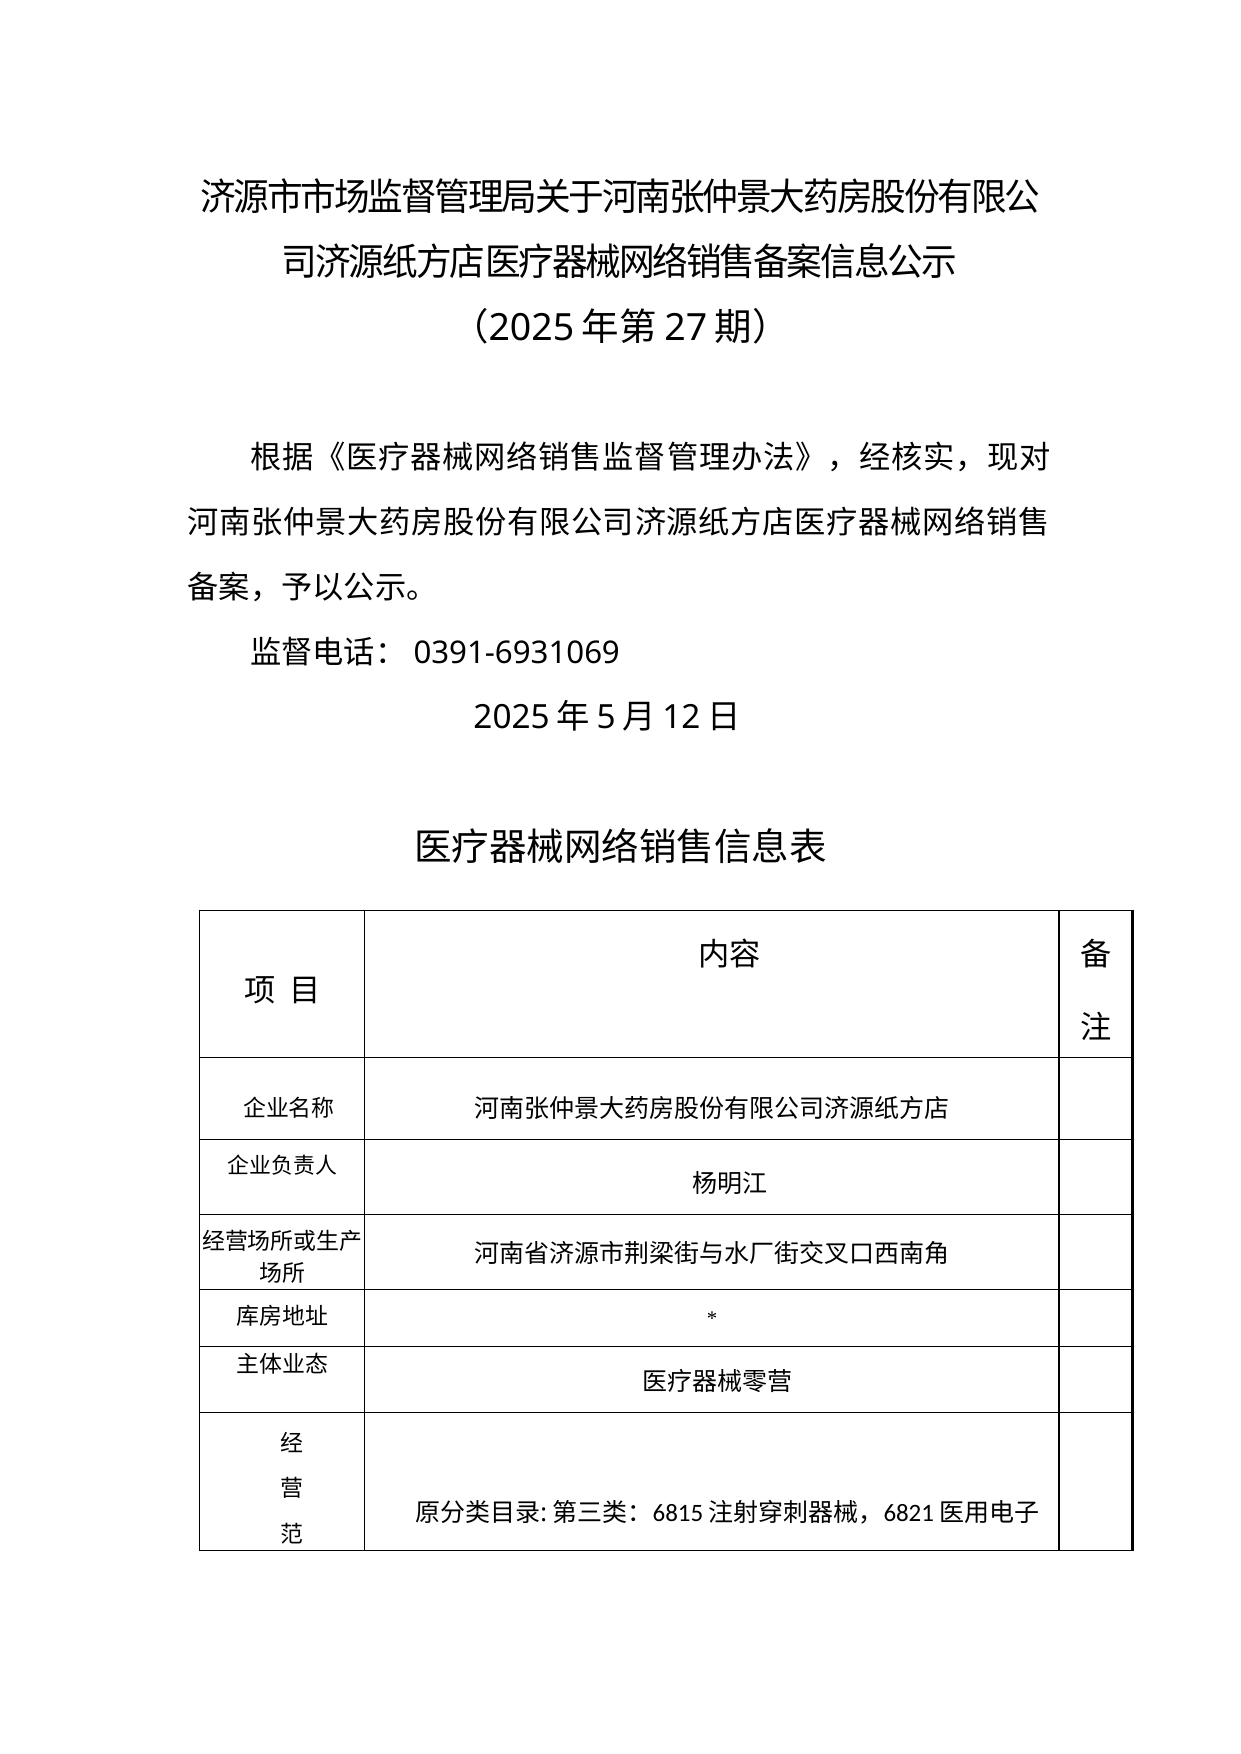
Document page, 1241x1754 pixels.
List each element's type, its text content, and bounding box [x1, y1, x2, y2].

table_cell [1060, 1413, 1131, 1550]
table_header 内容 [365, 911, 1058, 1057]
table_cell 河南张仲景大药房股份有限公司济源纸方店 [365, 1058, 1058, 1139]
table_cell [1060, 1215, 1131, 1289]
text （2025年第27期） [187, 292, 1053, 357]
table_header 备 注 [1060, 911, 1131, 1057]
table_cell 经营场所或生产场所 [200, 1215, 364, 1289]
table_cell 主体业态 [200, 1347, 364, 1412]
table_cell * [365, 1290, 1058, 1346]
table_cell 医疗器械零营 [365, 1347, 1058, 1412]
table_cell [1060, 1058, 1131, 1139]
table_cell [365, 1413, 1058, 1550]
table_cell 经 营 范 围 [200, 1413, 364, 1550]
text 根据《医疗器械网络销售监督管理办法》，经核实，现对河南张仲景大药房股份有限公司济源纸方店医疗器械网络销售备案，予以公示。 [187, 422, 1053, 617]
table_cell [1060, 1290, 1131, 1346]
text 济源市市场监督管理局关于河南张仲景大药房股份有限公司济源纸方店医疗器械网络销售备案信息公示 [187, 162, 1053, 292]
text 2025年5月12日 [187, 682, 1053, 747]
table_cell 企业名称 [200, 1058, 364, 1139]
table_cell 企业负责人 [200, 1140, 364, 1214]
table_cell 河南省济源市荆梁街与水厂街交叉口西南角 [365, 1215, 1058, 1289]
table_header 项 目 [200, 911, 364, 1057]
table_cell [1060, 1140, 1131, 1214]
table_cell 杨明江 [365, 1140, 1058, 1214]
table_cell 库房地址 [200, 1290, 364, 1346]
text 监督电话： 0391-6931069 [187, 617, 1053, 682]
table_cell [1060, 1347, 1131, 1412]
subtitle 医疗器械网络销售信息表 [187, 812, 1053, 877]
